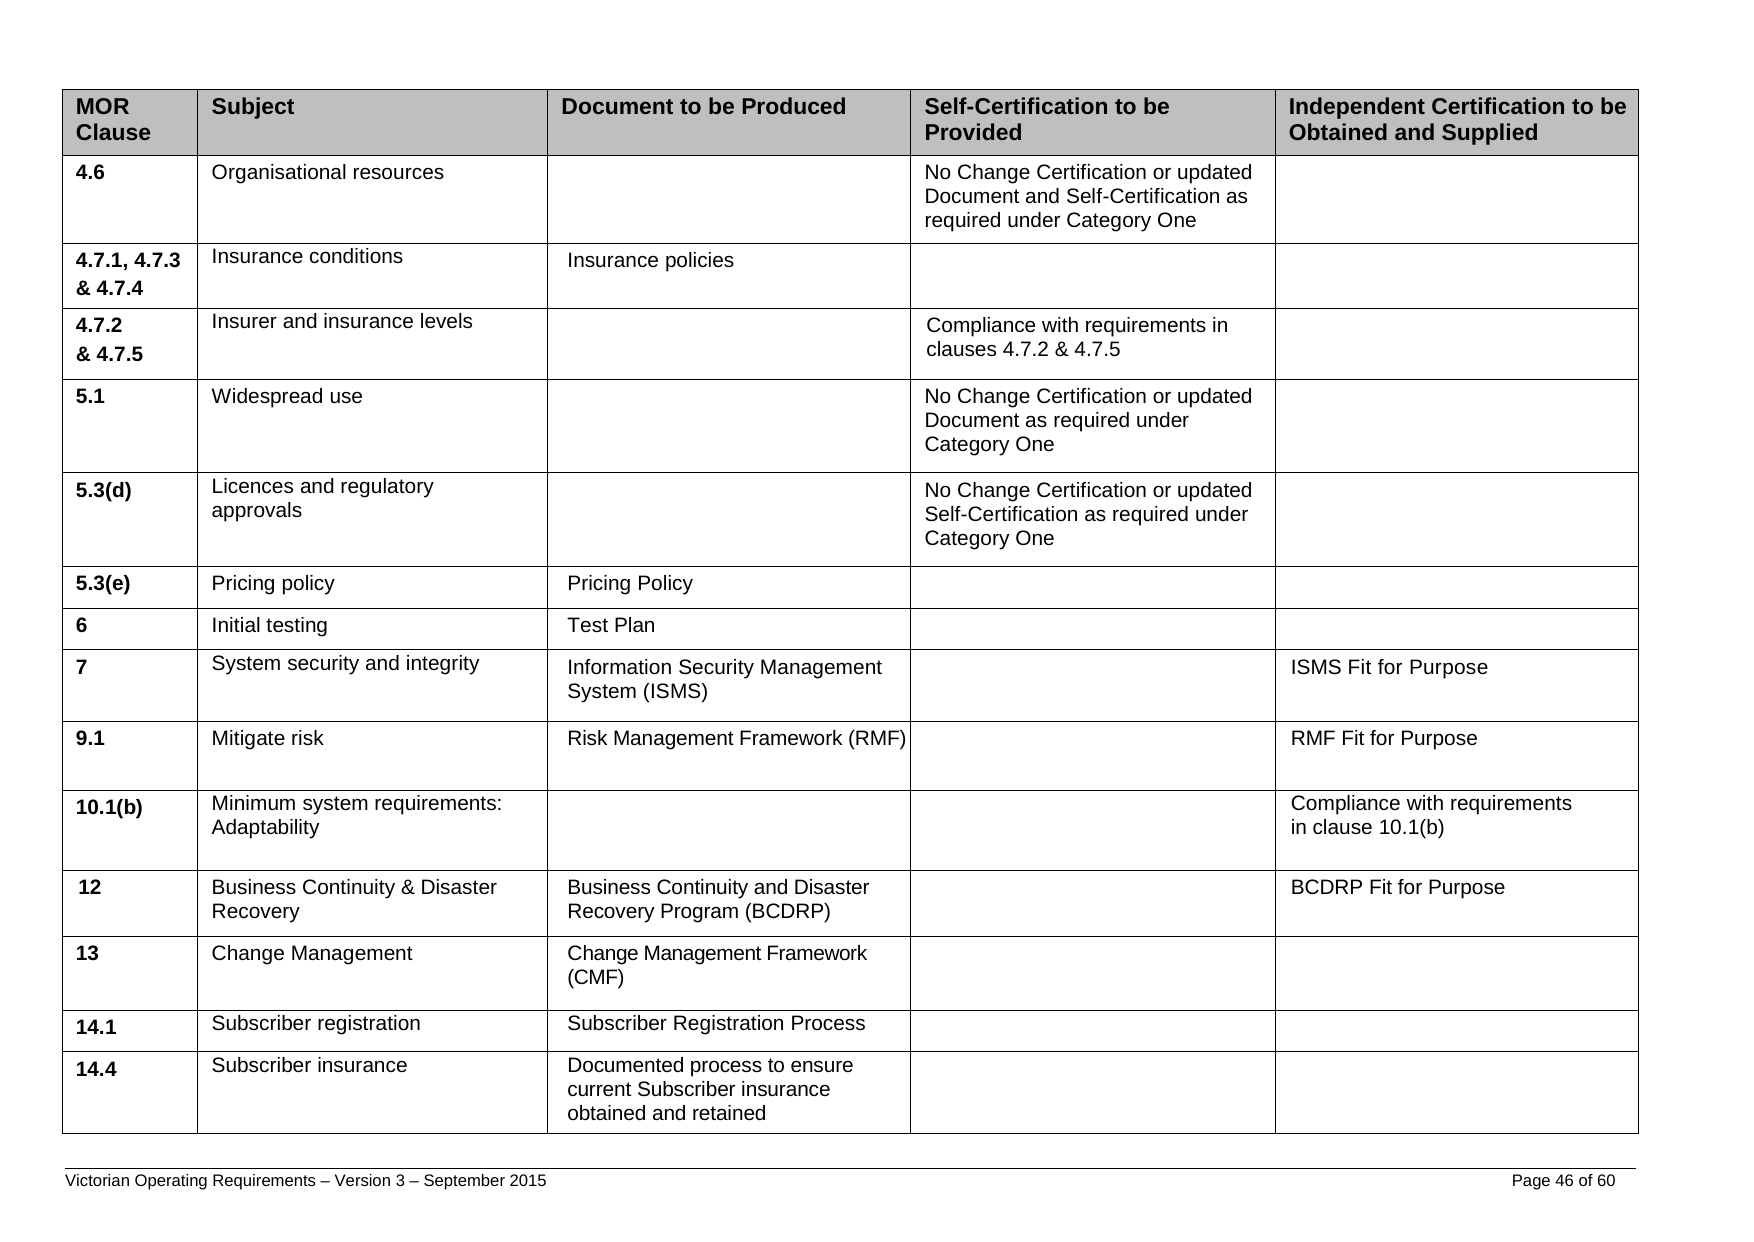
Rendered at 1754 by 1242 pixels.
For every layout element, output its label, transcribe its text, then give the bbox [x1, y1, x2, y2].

table_cell [911, 609, 1275, 649]
table_cell Change Management Framework (CMF) [548, 937, 910, 1009]
table_cell [1276, 156, 1638, 243]
table_cell 5.3(e) [63, 567, 197, 608]
table_cell 7 [63, 650, 197, 721]
table_header Document to be Produced [548, 90, 910, 155]
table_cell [911, 156, 1275, 243]
table_cell Business Continuity and Disaster Recovery Program (BCDRP) [548, 871, 910, 936]
table_cell [548, 380, 910, 472]
table_cell [1276, 244, 1638, 308]
table_cell Organisational resources [198, 156, 547, 243]
table_cell BCDRP Fit for Purpose [1276, 871, 1638, 936]
table_header Independent Certification to be Obtained and Supplied [1276, 90, 1638, 155]
table_cell [911, 244, 1275, 308]
table_cell No Change Certification or updated Document as required under Category One [911, 380, 1275, 472]
table_cell Compliance with requirements in clauses 4.7.2 & 4.7.5 [911, 309, 1275, 378]
table_cell Compliance with requirements in clause 10.1(b) [1276, 791, 1638, 870]
table_cell 14.1 [63, 1011, 197, 1051]
table_cell Insurance policies [548, 244, 910, 308]
table_cell 4.7.2 & 4.7.5 [63, 309, 197, 378]
table_cell Change Management [198, 937, 547, 1009]
table_cell [548, 791, 910, 870]
table_header Self-Certification to be Provided [911, 90, 1275, 155]
table_cell [1276, 567, 1638, 608]
table_cell [1276, 1011, 1638, 1051]
table_header Subject [198, 90, 547, 155]
table_cell Information Security Management System (ISMS) [548, 650, 910, 721]
table_cell 12 [63, 871, 197, 936]
table_cell 4.7.1, 4.7.3 & 4.7.4 [63, 244, 197, 308]
table_cell [548, 473, 910, 566]
table_cell Insurer and insurance levels [198, 309, 547, 378]
table_cell 5.3(d) [63, 473, 197, 566]
table_cell [1276, 309, 1638, 378]
table_cell 13 [63, 937, 197, 1009]
table_cell [911, 937, 1275, 1009]
table_cell 10.1(b) [63, 791, 197, 870]
table_cell System security and integrity [198, 650, 547, 721]
table_cell 5.1 [63, 380, 197, 472]
table_cell [911, 1052, 1275, 1133]
table_cell [548, 156, 910, 243]
table_cell [911, 567, 1275, 608]
table_cell Subscriber registration [198, 1011, 547, 1051]
table_cell [911, 871, 1275, 936]
table_cell Business Continuity & Disaster Recovery [198, 871, 547, 936]
table_cell ISMS Fit for Purpose [1276, 650, 1638, 721]
table_cell Test Plan [548, 609, 910, 649]
table_cell [911, 722, 1275, 790]
table_cell [1276, 937, 1638, 1009]
table_cell 14.4 [63, 1052, 197, 1133]
table_cell [548, 309, 910, 378]
table_cell Subscriber insurance [198, 1052, 547, 1133]
table_cell Initial testing [198, 609, 547, 649]
table_cell Minimum system requirements: Adaptability [198, 791, 547, 870]
table_cell [911, 650, 1275, 721]
table_cell [911, 791, 1275, 870]
table_cell RMF Fit for Purpose [1276, 722, 1638, 790]
table_cell Widespread use [198, 380, 547, 472]
table_cell 6 [63, 609, 197, 649]
table_cell Insurance conditions [198, 244, 547, 308]
table_cell [911, 1011, 1275, 1051]
table_cell 4.6 [63, 156, 197, 243]
table_cell Licences and regulatory approvals [198, 473, 547, 566]
table_cell Pricing policy [198, 567, 547, 608]
table_cell 9.1 [63, 722, 197, 790]
table_cell [1276, 473, 1638, 566]
table_cell [1276, 1052, 1638, 1133]
table_cell Risk Management Framework (RMF) [548, 722, 910, 790]
table_cell No Change Certification or updated Self-Certification as required under Category One [911, 473, 1275, 566]
table_cell Pricing Policy [548, 567, 910, 608]
table_cell Mitigate risk [198, 722, 547, 790]
table_cell [1276, 609, 1638, 649]
table_cell Documented process to ensure current Subscriber insurance obtained and retained [548, 1052, 910, 1133]
table_cell Subscriber Registration Process [548, 1011, 910, 1051]
table_header MOR Clause [63, 90, 197, 155]
table_cell [1276, 380, 1638, 472]
